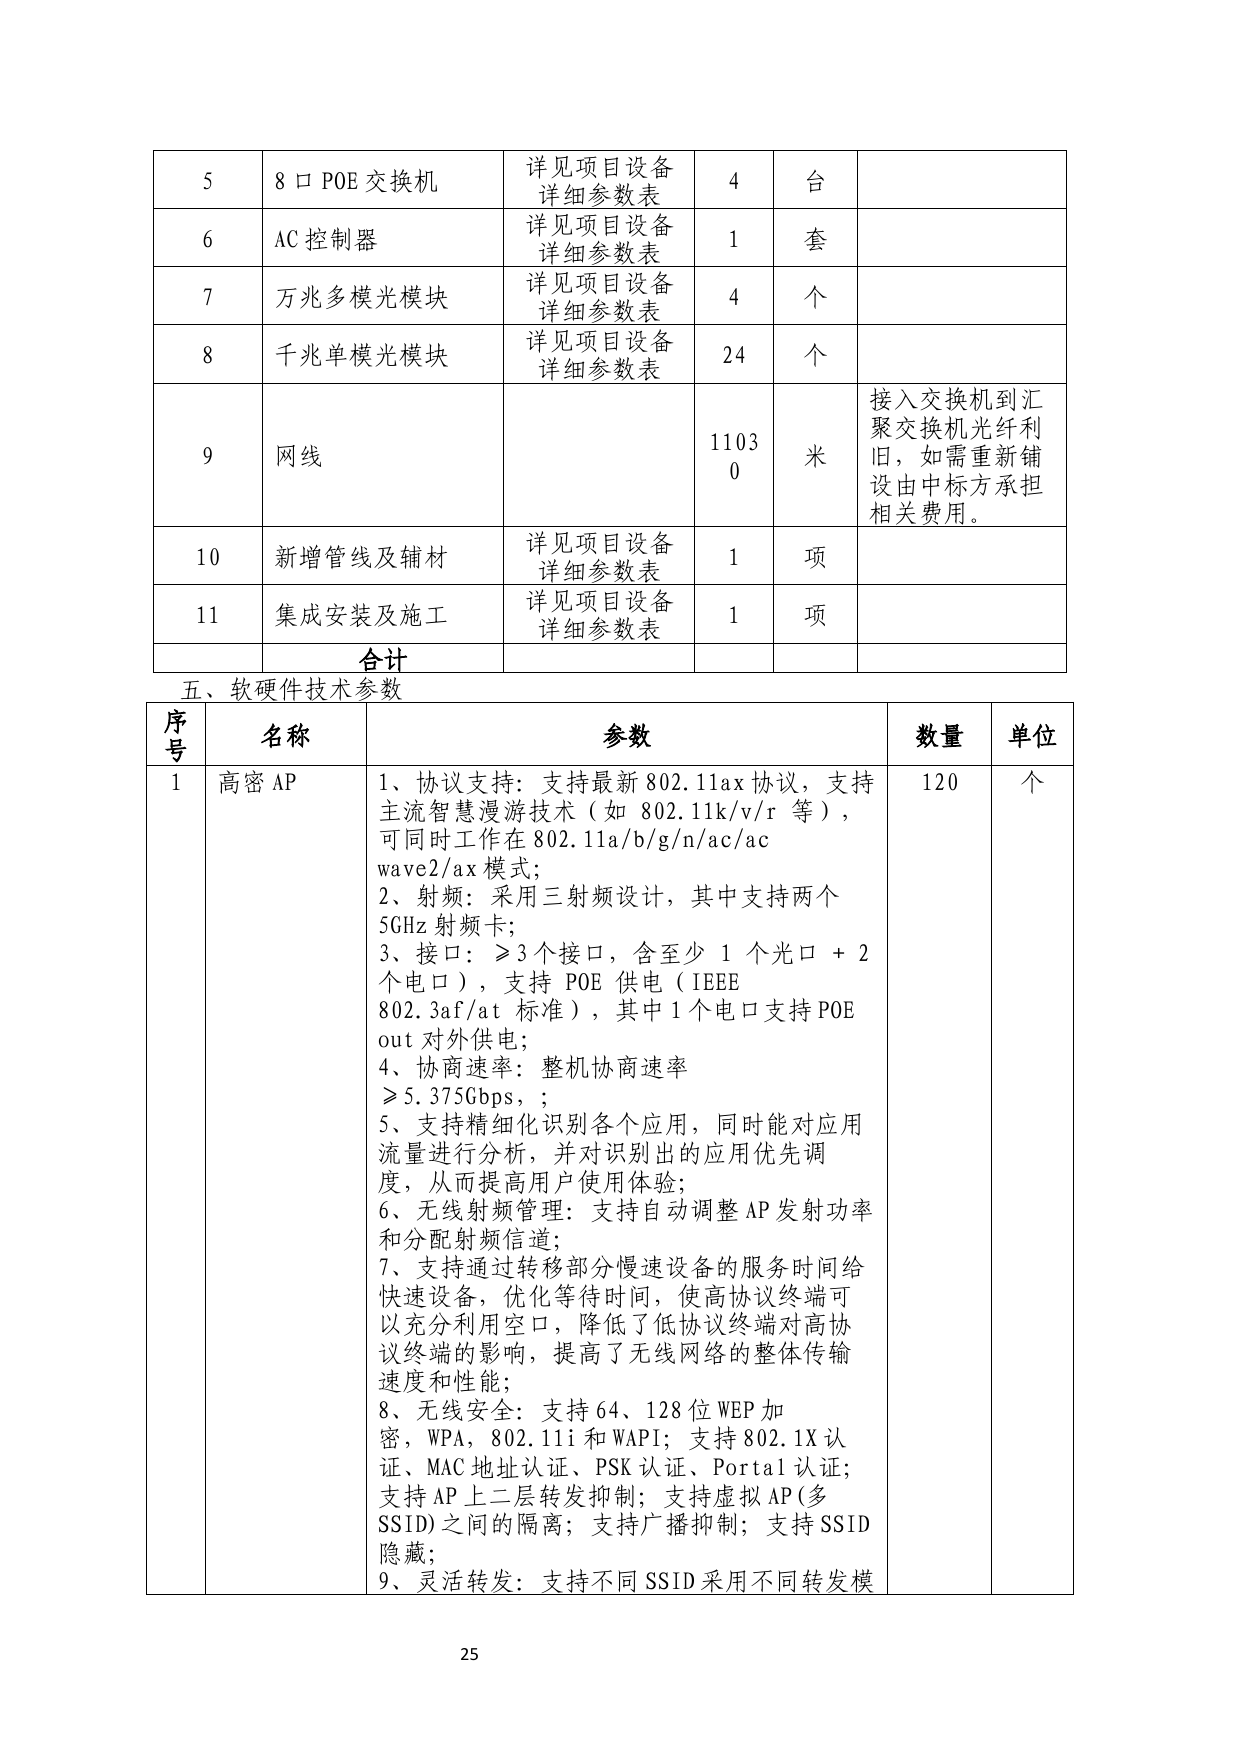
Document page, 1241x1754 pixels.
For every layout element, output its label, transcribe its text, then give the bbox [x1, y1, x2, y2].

table_cell 11030 [695, 384, 773, 526]
table_cell 5 [154, 151, 262, 208]
table_cell AC控制器 [263, 209, 503, 266]
table_cell 网线 [263, 384, 503, 526]
table_cell 24 [695, 325, 773, 382]
table_cell [858, 644, 1066, 672]
table_cell 个 [774, 267, 857, 324]
table_cell 7 [154, 267, 262, 324]
table_cell 8 [154, 325, 262, 382]
table_cell 4 [695, 267, 773, 324]
table_cell 项 [774, 585, 857, 642]
table_cell 详见项目设备详细参数表 [504, 267, 694, 324]
table_header 名称 [206, 703, 366, 765]
table_cell 4 [695, 151, 773, 208]
text 五、软硬件技术参数 [129, 673, 1091, 702]
table_cell [504, 644, 694, 672]
table_cell 11 [154, 585, 262, 642]
table_cell 详见项目设备详细参数表 [504, 527, 694, 584]
table_cell [858, 527, 1066, 584]
table_cell 套 [774, 209, 857, 266]
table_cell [367, 766, 887, 1594]
table_cell 详见项目设备详细参数表 [504, 209, 694, 266]
table_cell 1 [147, 766, 205, 1594]
table_cell [154, 644, 262, 672]
table_header 单位 [992, 703, 1073, 765]
table_cell 个 [774, 325, 857, 382]
table_cell [858, 325, 1066, 382]
table_cell [858, 209, 1066, 266]
table_cell 9 [154, 384, 262, 526]
table_cell 6 [154, 209, 262, 266]
table_header 参数 [367, 703, 887, 765]
table_cell [774, 644, 857, 672]
table_cell 新增管线及辅材 [263, 527, 503, 584]
table_cell 集成安装及施工 [263, 585, 503, 642]
table_cell [504, 384, 694, 526]
table_header 数量 [888, 703, 991, 765]
table_cell 接入交换机到汇聚交换机光纤利旧，如需重新铺设由中标方承担相关费用。 [858, 384, 1066, 526]
table_cell 1 [695, 209, 773, 266]
table_cell 项 [774, 527, 857, 584]
table_cell 高密AP [206, 766, 366, 1594]
table_cell 台 [774, 151, 857, 208]
table_cell 120 [888, 766, 991, 1594]
table_cell 米 [774, 384, 857, 526]
table_cell 详见项目设备详细参数表 [504, 151, 694, 208]
table_cell 合计 [263, 644, 503, 672]
table_cell 个 [992, 766, 1073, 1594]
table_cell 1 [695, 585, 773, 642]
table_header 序号 [147, 703, 205, 765]
table_cell 10 [154, 527, 262, 584]
table_cell [858, 267, 1066, 324]
table_cell 1 [695, 527, 773, 584]
table_cell 千兆单模光模块 [263, 325, 503, 382]
table_cell 详见项目设备详细参数表 [504, 585, 694, 642]
table_cell [695, 644, 773, 672]
table_cell 详见项目设备详细参数表 [504, 325, 694, 382]
table_cell 万兆多模光模块 [263, 267, 503, 324]
table_cell [858, 151, 1066, 208]
table_cell [858, 585, 1066, 642]
table_cell 8口POE交换机 [263, 151, 503, 208]
